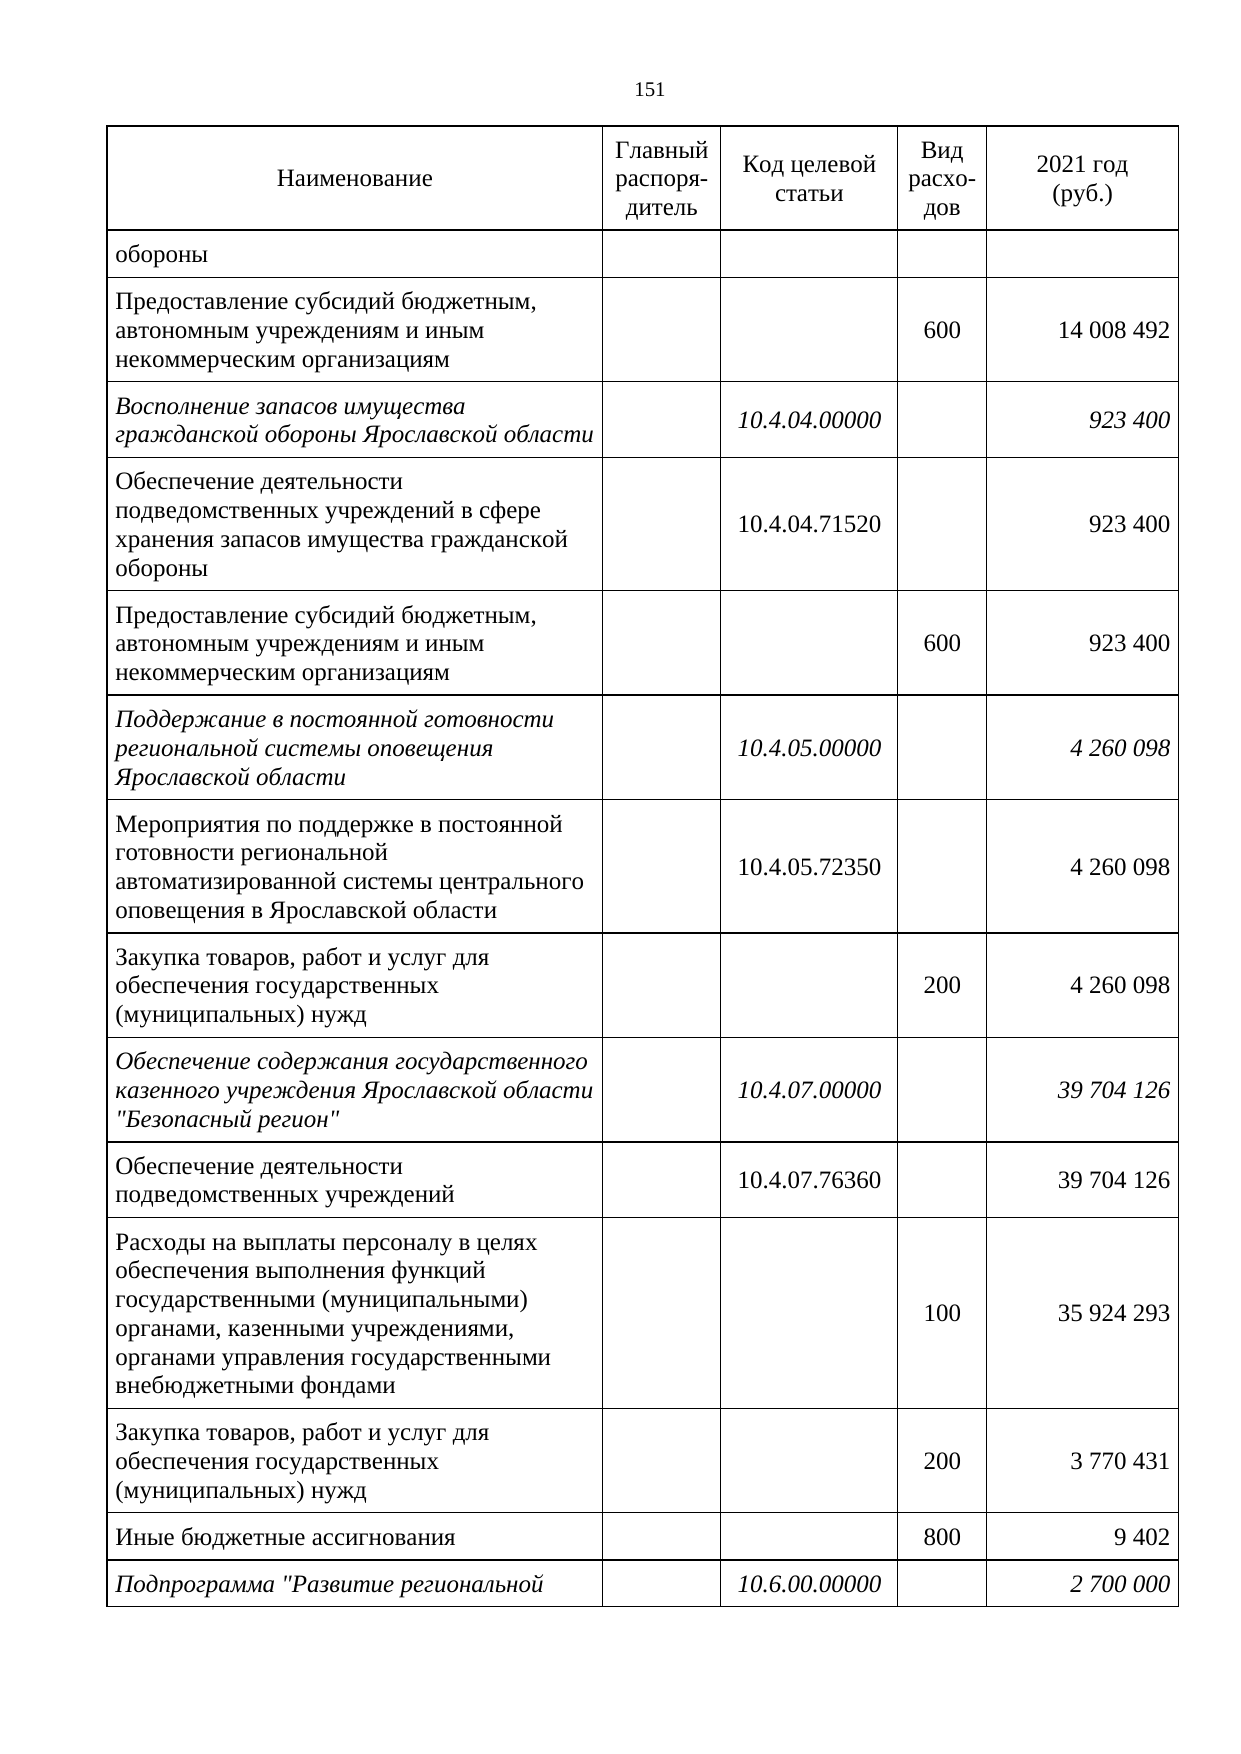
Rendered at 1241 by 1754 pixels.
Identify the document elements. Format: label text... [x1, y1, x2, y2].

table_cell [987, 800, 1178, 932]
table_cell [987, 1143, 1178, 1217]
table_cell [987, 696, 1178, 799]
table_header 2021 год (руб.) [987, 127, 1178, 229]
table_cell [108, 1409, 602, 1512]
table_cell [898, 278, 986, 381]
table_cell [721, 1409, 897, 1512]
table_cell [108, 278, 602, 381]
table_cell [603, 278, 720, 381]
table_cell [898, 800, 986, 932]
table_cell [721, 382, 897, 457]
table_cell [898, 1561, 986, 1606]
table_header Код целевой статьи [721, 127, 897, 229]
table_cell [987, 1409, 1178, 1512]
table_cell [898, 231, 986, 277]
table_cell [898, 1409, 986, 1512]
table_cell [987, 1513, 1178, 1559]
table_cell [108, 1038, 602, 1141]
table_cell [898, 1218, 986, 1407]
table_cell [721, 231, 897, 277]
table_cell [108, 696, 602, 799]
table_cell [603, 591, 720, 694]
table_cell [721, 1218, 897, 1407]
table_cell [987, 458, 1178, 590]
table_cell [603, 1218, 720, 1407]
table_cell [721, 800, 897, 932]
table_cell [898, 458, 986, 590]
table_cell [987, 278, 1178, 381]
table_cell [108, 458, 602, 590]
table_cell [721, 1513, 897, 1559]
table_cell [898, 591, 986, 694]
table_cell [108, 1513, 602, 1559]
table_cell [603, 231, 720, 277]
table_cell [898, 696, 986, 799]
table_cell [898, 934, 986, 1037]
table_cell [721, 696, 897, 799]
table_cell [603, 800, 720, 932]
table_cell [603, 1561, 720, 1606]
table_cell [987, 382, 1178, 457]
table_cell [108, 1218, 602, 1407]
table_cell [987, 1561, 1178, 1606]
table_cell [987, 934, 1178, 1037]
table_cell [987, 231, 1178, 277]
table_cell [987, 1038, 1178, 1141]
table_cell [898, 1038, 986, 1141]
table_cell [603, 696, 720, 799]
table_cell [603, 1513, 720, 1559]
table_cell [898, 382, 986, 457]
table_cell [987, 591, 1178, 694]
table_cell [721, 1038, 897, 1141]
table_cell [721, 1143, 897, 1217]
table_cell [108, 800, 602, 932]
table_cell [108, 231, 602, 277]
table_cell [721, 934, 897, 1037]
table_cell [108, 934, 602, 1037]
table_header Наименование [108, 127, 602, 229]
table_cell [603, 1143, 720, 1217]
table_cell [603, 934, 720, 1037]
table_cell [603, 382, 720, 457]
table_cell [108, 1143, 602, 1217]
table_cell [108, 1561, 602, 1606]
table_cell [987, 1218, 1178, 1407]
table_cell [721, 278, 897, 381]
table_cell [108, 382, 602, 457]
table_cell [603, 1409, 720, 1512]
table_header Вид расхо-дов [898, 127, 986, 229]
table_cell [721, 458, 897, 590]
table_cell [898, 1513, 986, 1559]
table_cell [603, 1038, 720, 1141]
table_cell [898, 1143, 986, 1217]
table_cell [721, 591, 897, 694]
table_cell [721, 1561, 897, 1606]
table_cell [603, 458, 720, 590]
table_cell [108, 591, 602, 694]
table_header Главный распоря-дитель [603, 127, 720, 229]
